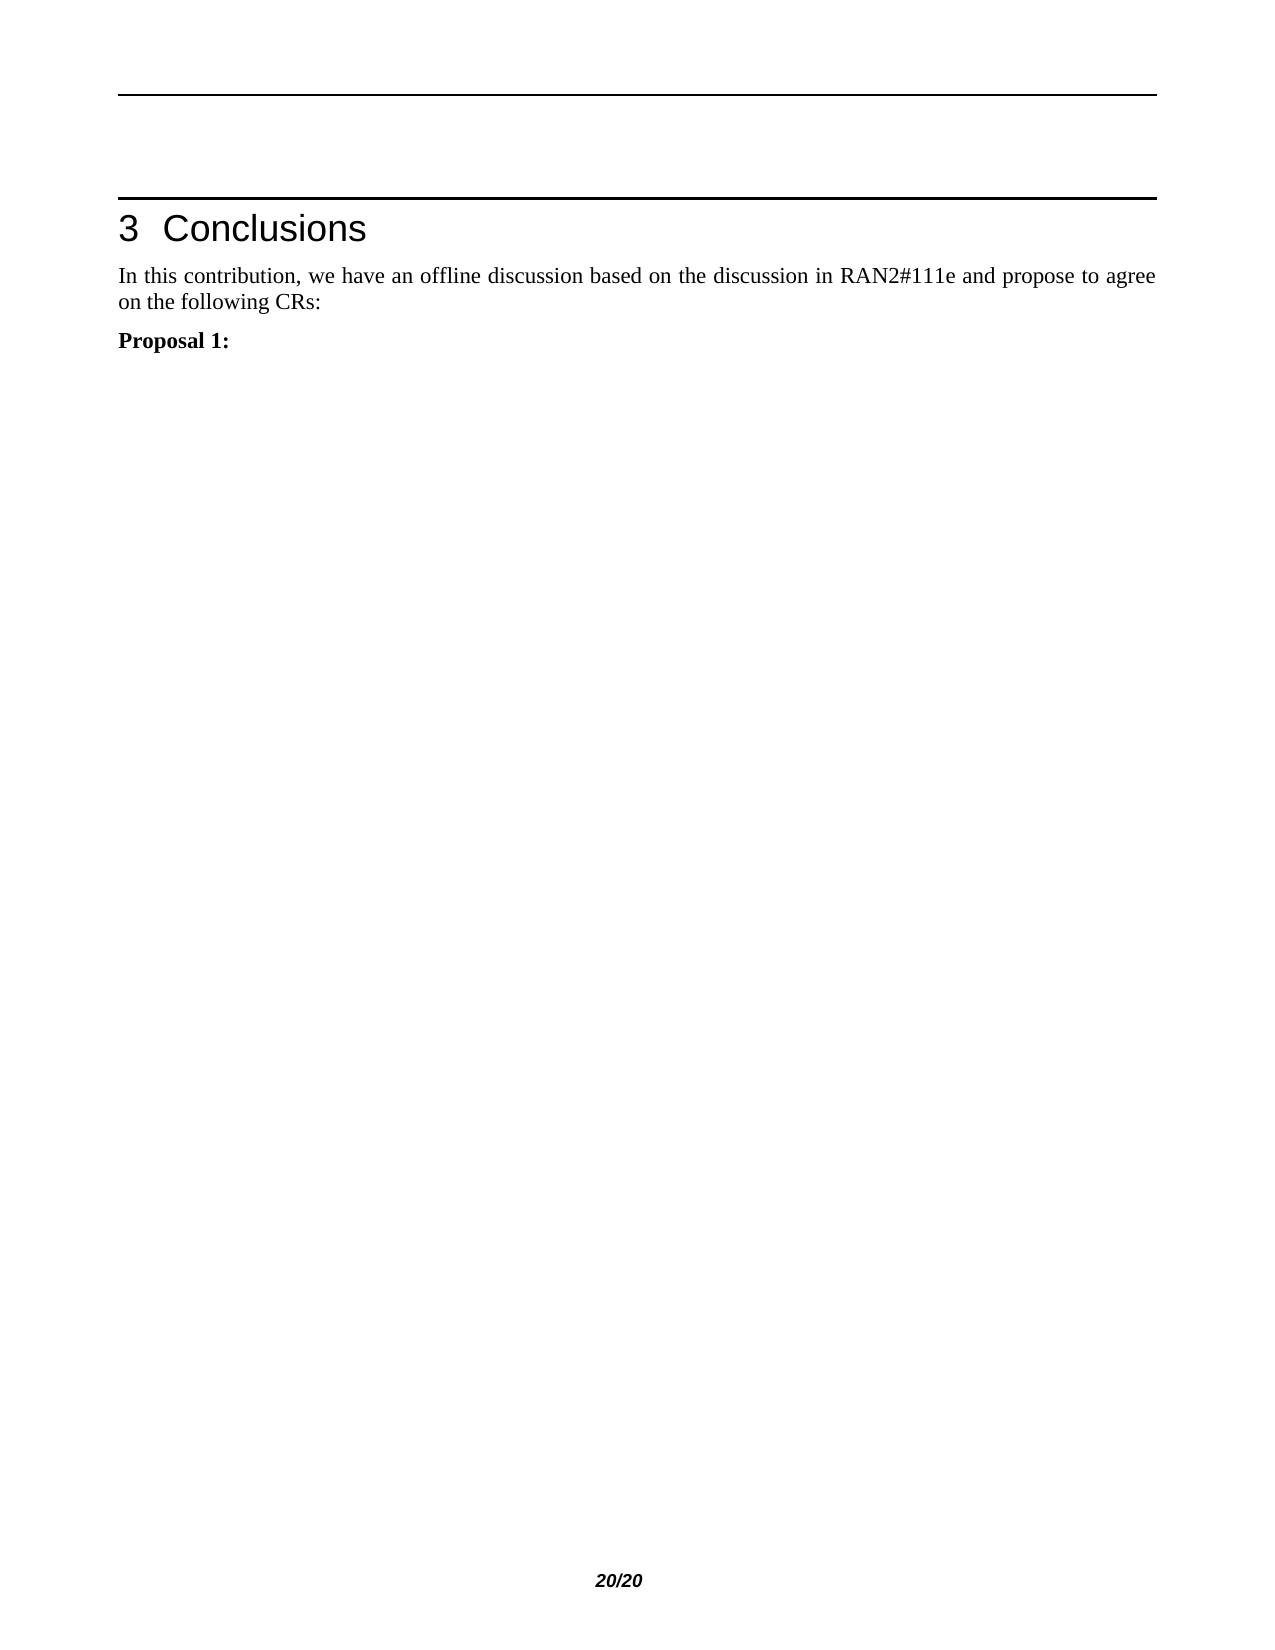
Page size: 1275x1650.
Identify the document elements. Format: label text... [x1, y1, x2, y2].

text In this contribution, we have an offline discussion based on the discussion in RAN2#111e and propose to agree on the following CRs: [118, 262, 1157, 314]
text Conclusions [118, 200, 1157, 249]
text Proposal 1: [118, 327, 1157, 353]
